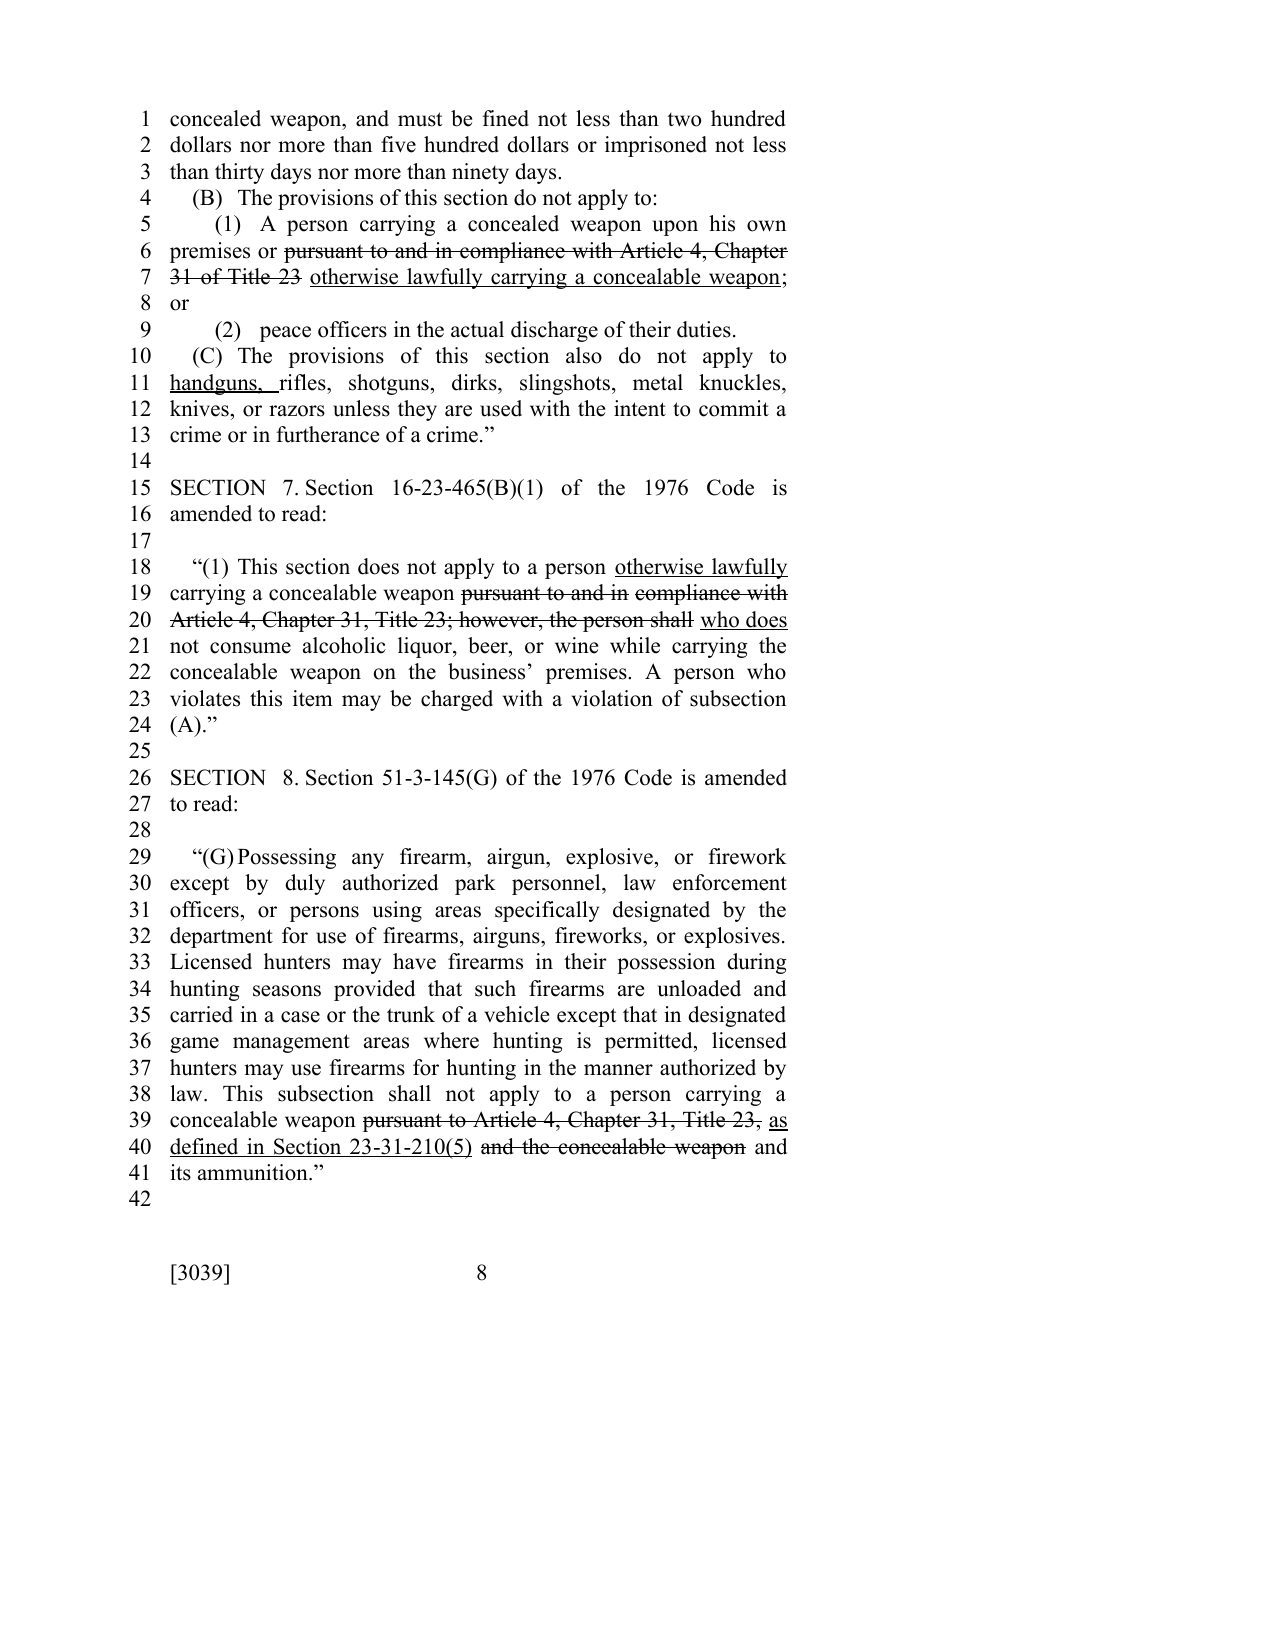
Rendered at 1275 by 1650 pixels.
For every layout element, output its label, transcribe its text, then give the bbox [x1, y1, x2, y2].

text (B) The provisions of this section do not apply to: [169, 184, 787, 210]
text (2) peace officers in the actual discharge of their duties. [169, 316, 787, 342]
text “(G) Possessing any firearm, airgun, explosive, or firework except by duly authorized park personnel, law enforcement officers, or persons using areas specifically designated by the department for use of firearms, airguns, fireworks, or explosives. Licensed hunters may have firearms in their possession during hunting seasons provided that such firearms are unloaded and carried in a case or the trunk of a vehicle except that in designated game management areas where hunting is permitted, licensed hunters may use firearms for hunting in the manner authorized by law. This subsection shall not apply to a person carrying a concealable weapon pursuant to Article 4, Chapter 31, Title 23, as defined in Section 23-31-210(5) and the concealable weapon and its ammunition.” [169, 843, 787, 1186]
text (1) A person carrying a concealed weapon upon his own premises or pursuant to and in compliance with Article 4, Chapter 31 of Title 23 otherwise lawfully carrying a concealable weapon; or [169, 210, 787, 316]
text SECTION 8. Section 51-3-145(G) of the 1976 Code is amended to read: [169, 764, 787, 817]
text SECTION 7. Section 16-23-465(B)(1) of the 1976 Code is amended to read: [169, 474, 787, 527]
text (C) The provisions of this section also do not apply to handguns, rifles, shotguns, dirks, slingshots, metal knuckles, knives, or razors unless they are used with the intent to commit a crime or in furtherance of a crime.” [169, 342, 787, 448]
text “(1) This section does not apply to a person otherwise lawfully carrying a concealable weapon pursuant to and in compliance with Article 4, Chapter 31, Title 23; however, the person shall who does not consume alcoholic liquor, beer, or wine while carrying the concealable weapon on the business’ premises. A person who violates this item may be charged with a violation of subsection (A).” [169, 553, 787, 737]
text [169, 105, 787, 184]
